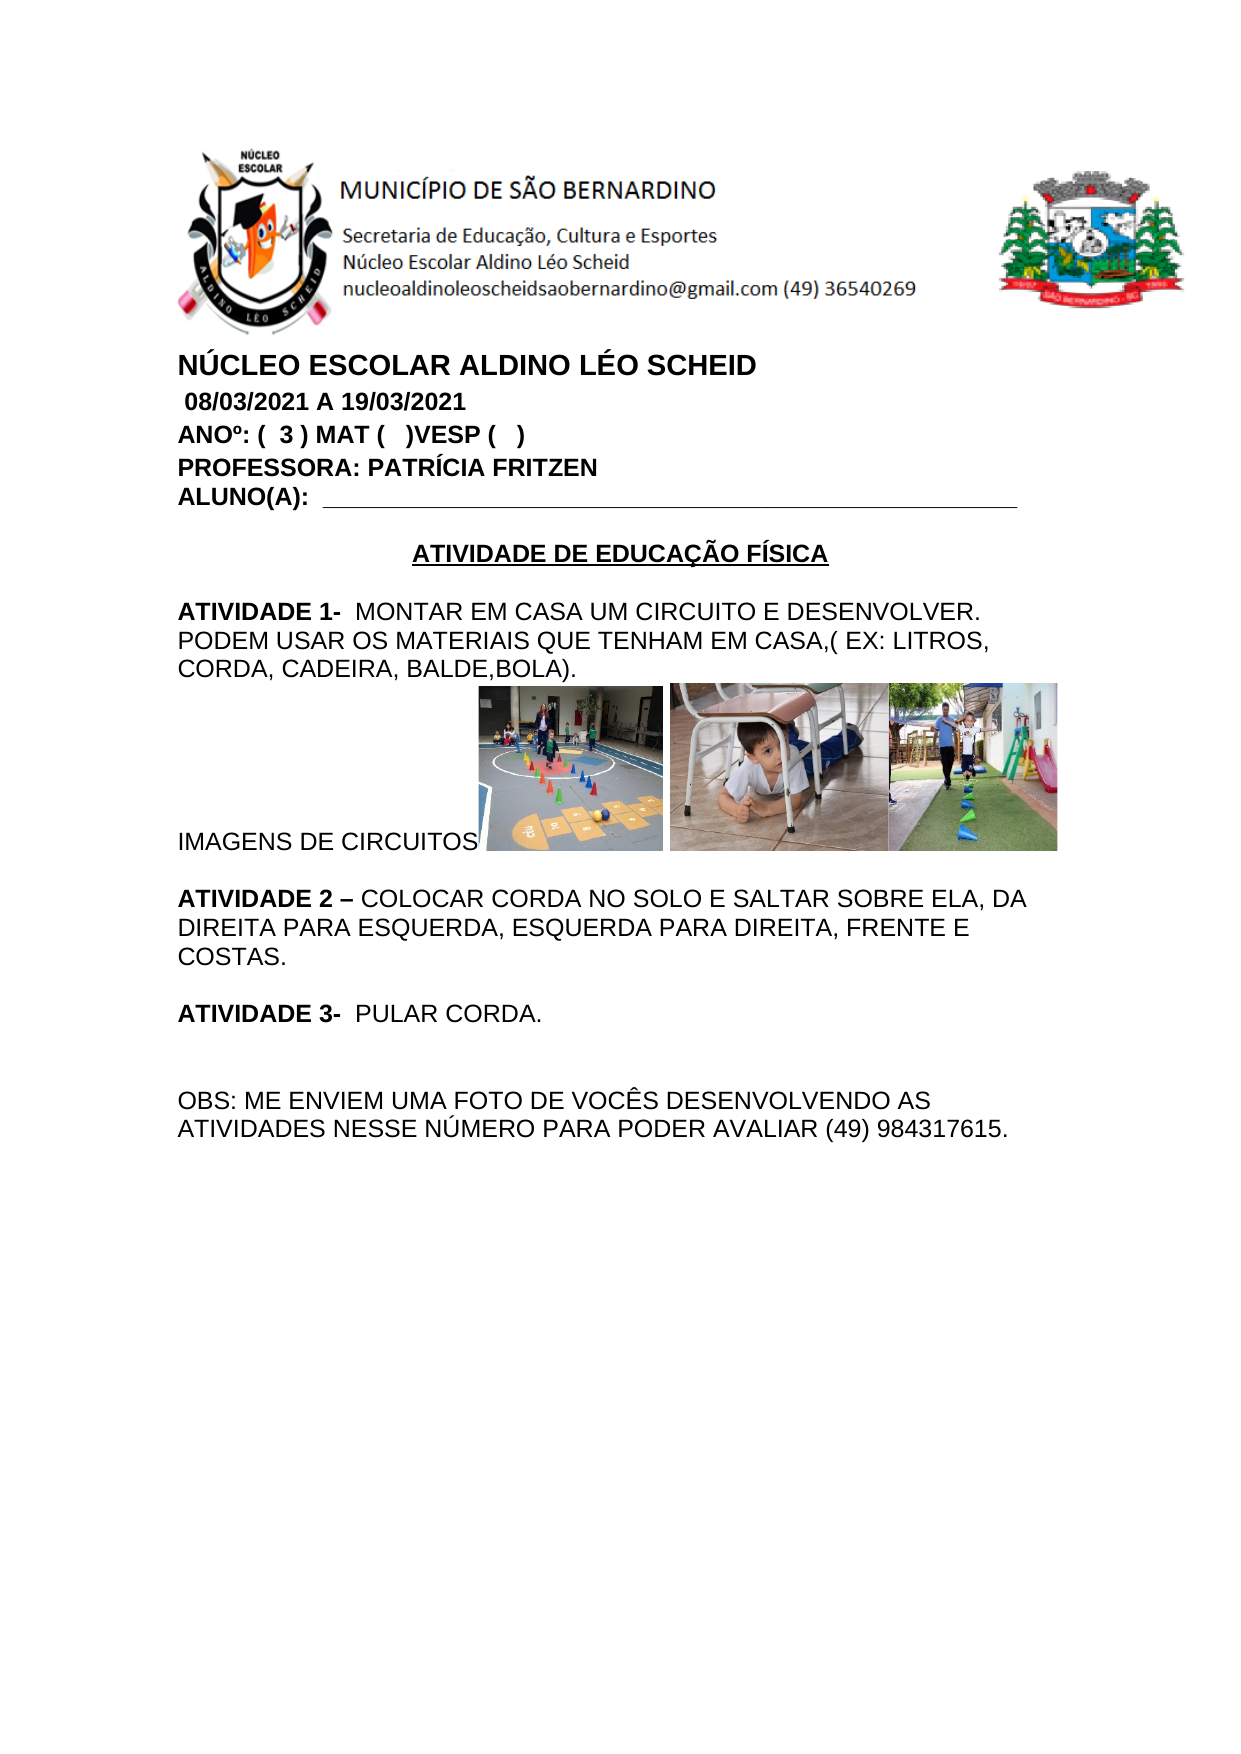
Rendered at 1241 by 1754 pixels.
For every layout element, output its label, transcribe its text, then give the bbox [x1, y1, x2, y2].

text ANOº: ( 3 ) MAT ( )VESP ( ) [177, 420, 1063, 449]
text ALUNO(A): __________________________________________________ [177, 482, 1063, 511]
text OBS: ME ENVIEM UMA FOTO DE VOCÊS DESENVOLVENDO AS ATIVIDADES NESSE NÚMERO PARA PODER AVALIAR (49) 984317615. [177, 1086, 1063, 1143]
text 08/03/2021 A 19/03/2021 [177, 386, 1063, 415]
picture [177, 147, 1201, 343]
text ATIVIDADE 1- MONTAR EM CASA UM CIRCUITO E DESENVOLVER. PODEM USAR OS MATERIAIS QUE TENHAM EM CASA,( EX: LITROS, CORDA, CADEIRA, BALDE,BOLA). [177, 597, 1063, 683]
text NÚCLEO ESCOLAR ALDINO LÉO SCHEID [177, 343, 1063, 381]
text ATIVIDADE DE EDUCAÇÃO FÍSICA [177, 539, 1063, 568]
picture [670, 683, 1058, 851]
text PROFESSORA: PATRÍCIA FRITZEN [177, 453, 1063, 482]
text ATIVIDADE 3- PULAR CORDA. [177, 999, 1063, 1028]
picture [478, 686, 663, 851]
text ATIVIDADE 2 – COLOCAR CORDA NO SOLO E SALTAR SOBRE ELA, DA DIREITA PARA ESQUERDA, ESQUERDA PARA DIREITA, FRENTE E COSTAS. [177, 884, 1063, 971]
